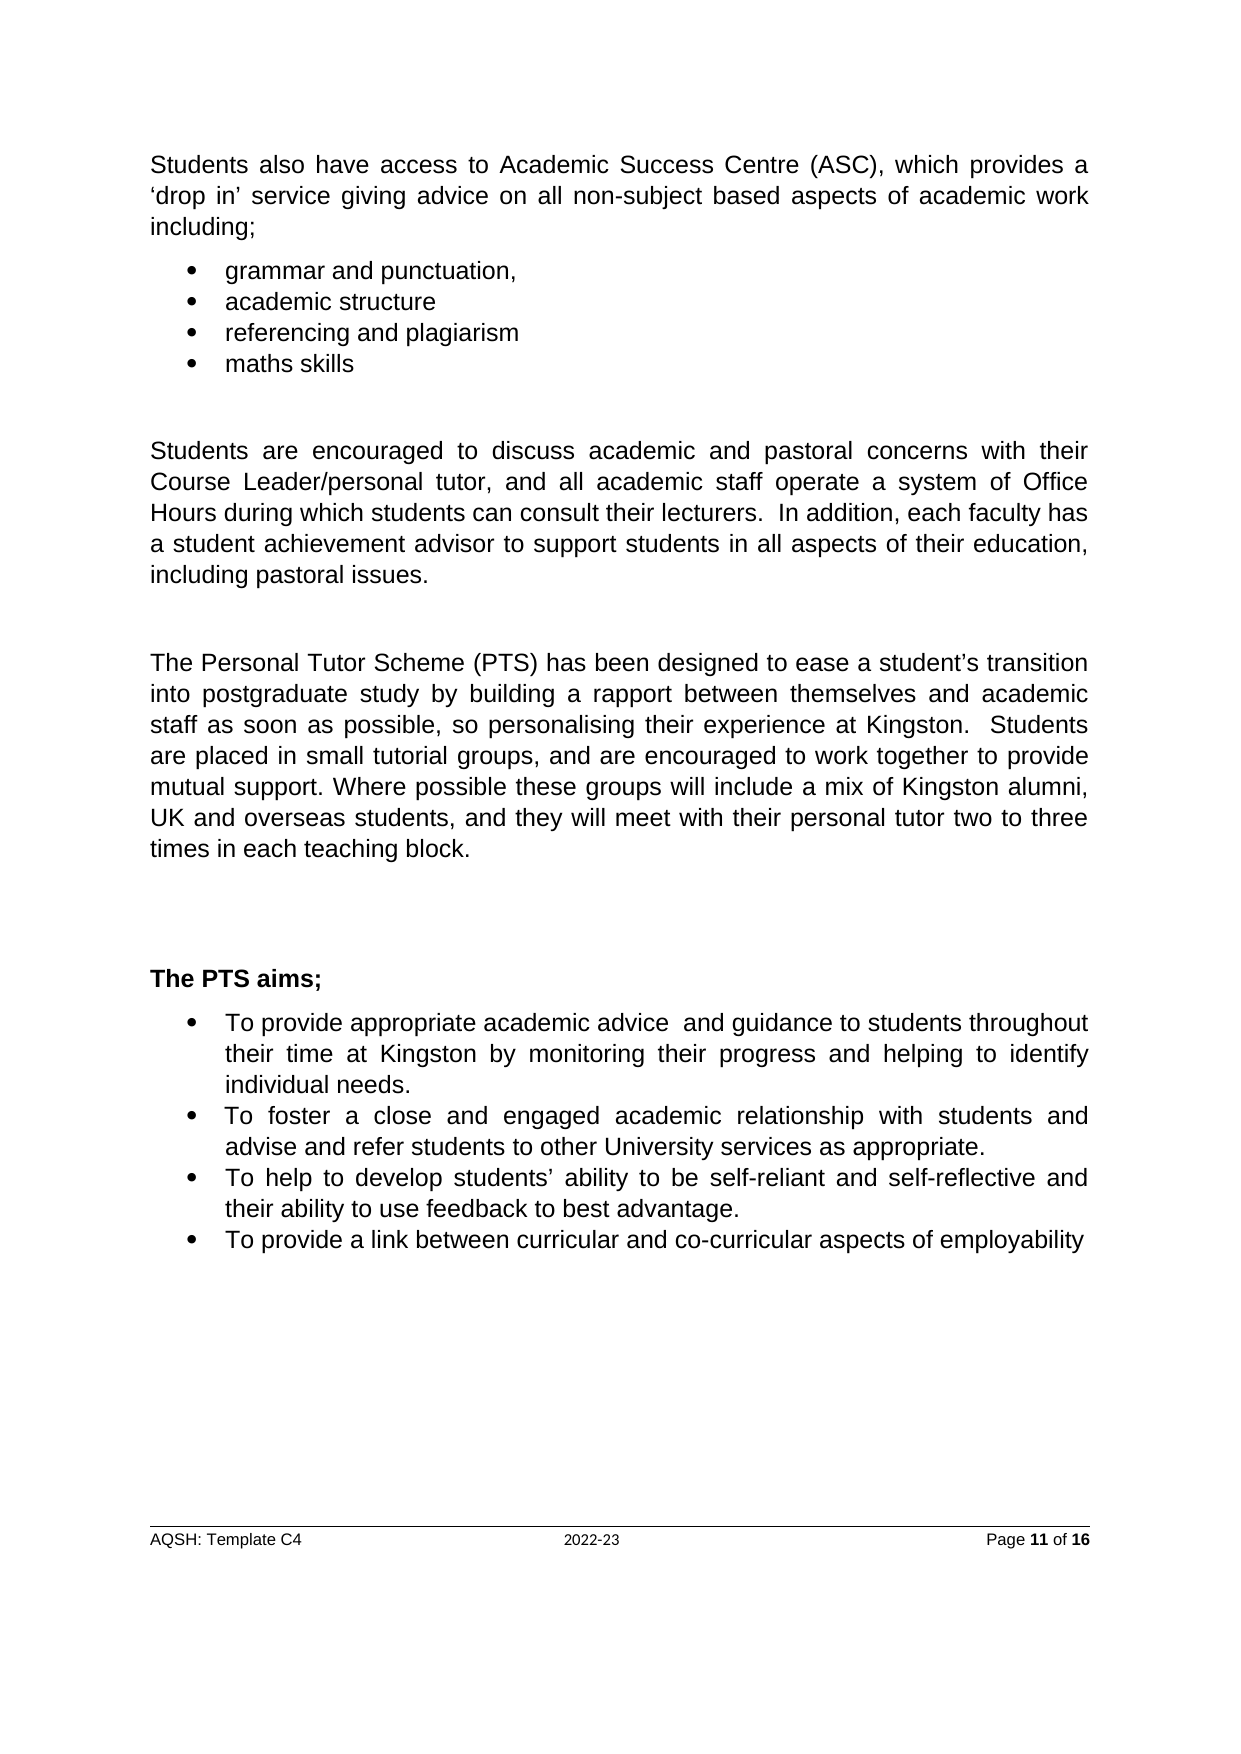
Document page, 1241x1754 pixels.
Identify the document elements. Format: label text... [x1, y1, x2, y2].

list To provide a link between curricular and co-curricular aspects of employability [187, 1226, 1090, 1254]
text Students are encouraged to discuss academic and pastoral concerns with their Course Leader/personal tutor, and all academic staff operate a system of Office Hours during which students can consult their lecturers. In addition, each faculty has a student achievement advisor to support students in all aspects of their education, including pastoral issues. [150, 436, 1090, 589]
list maths skills [187, 349, 1090, 378]
list To provide appropriate academic advice and guidance to students throughout their time at Kingston by monitoring their progress and helping to identify individual needs. [187, 1008, 1090, 1099]
list referencing and plagiarism [187, 318, 1090, 347]
list academic structure [187, 287, 1090, 316]
list grammar and punctuation, [187, 256, 1090, 284]
list To foster a close and engaged academic relationship with students and advise and refer students to other University services as appropriate. [187, 1101, 1090, 1161]
text The PTS aims; [150, 964, 1090, 993]
text Students also have access to Academic Success Centre (ASC), which provides a ‘drop in’ service giving advice on all non-subject based aspects of academic work including; [150, 150, 1090, 241]
text The Personal Tutor Scheme (PTS) has been designed to ease a student’s transition into postgraduate study by building a rapport between themselves and academic staff as soon as possible, so personalising their experience at Kingston. Students are placed in small tutorial groups, and are encouraged to work together to provide mutual support. Where possible these groups will include a mix of Kingston alumni, UK and overseas students, and they will meet with their personal tutor two to three times in each teaching block. [150, 647, 1090, 862]
list To help to develop students’ ability to be self-reliant and self-reflective and their ability to use feedback to best advantage. [187, 1163, 1090, 1223]
